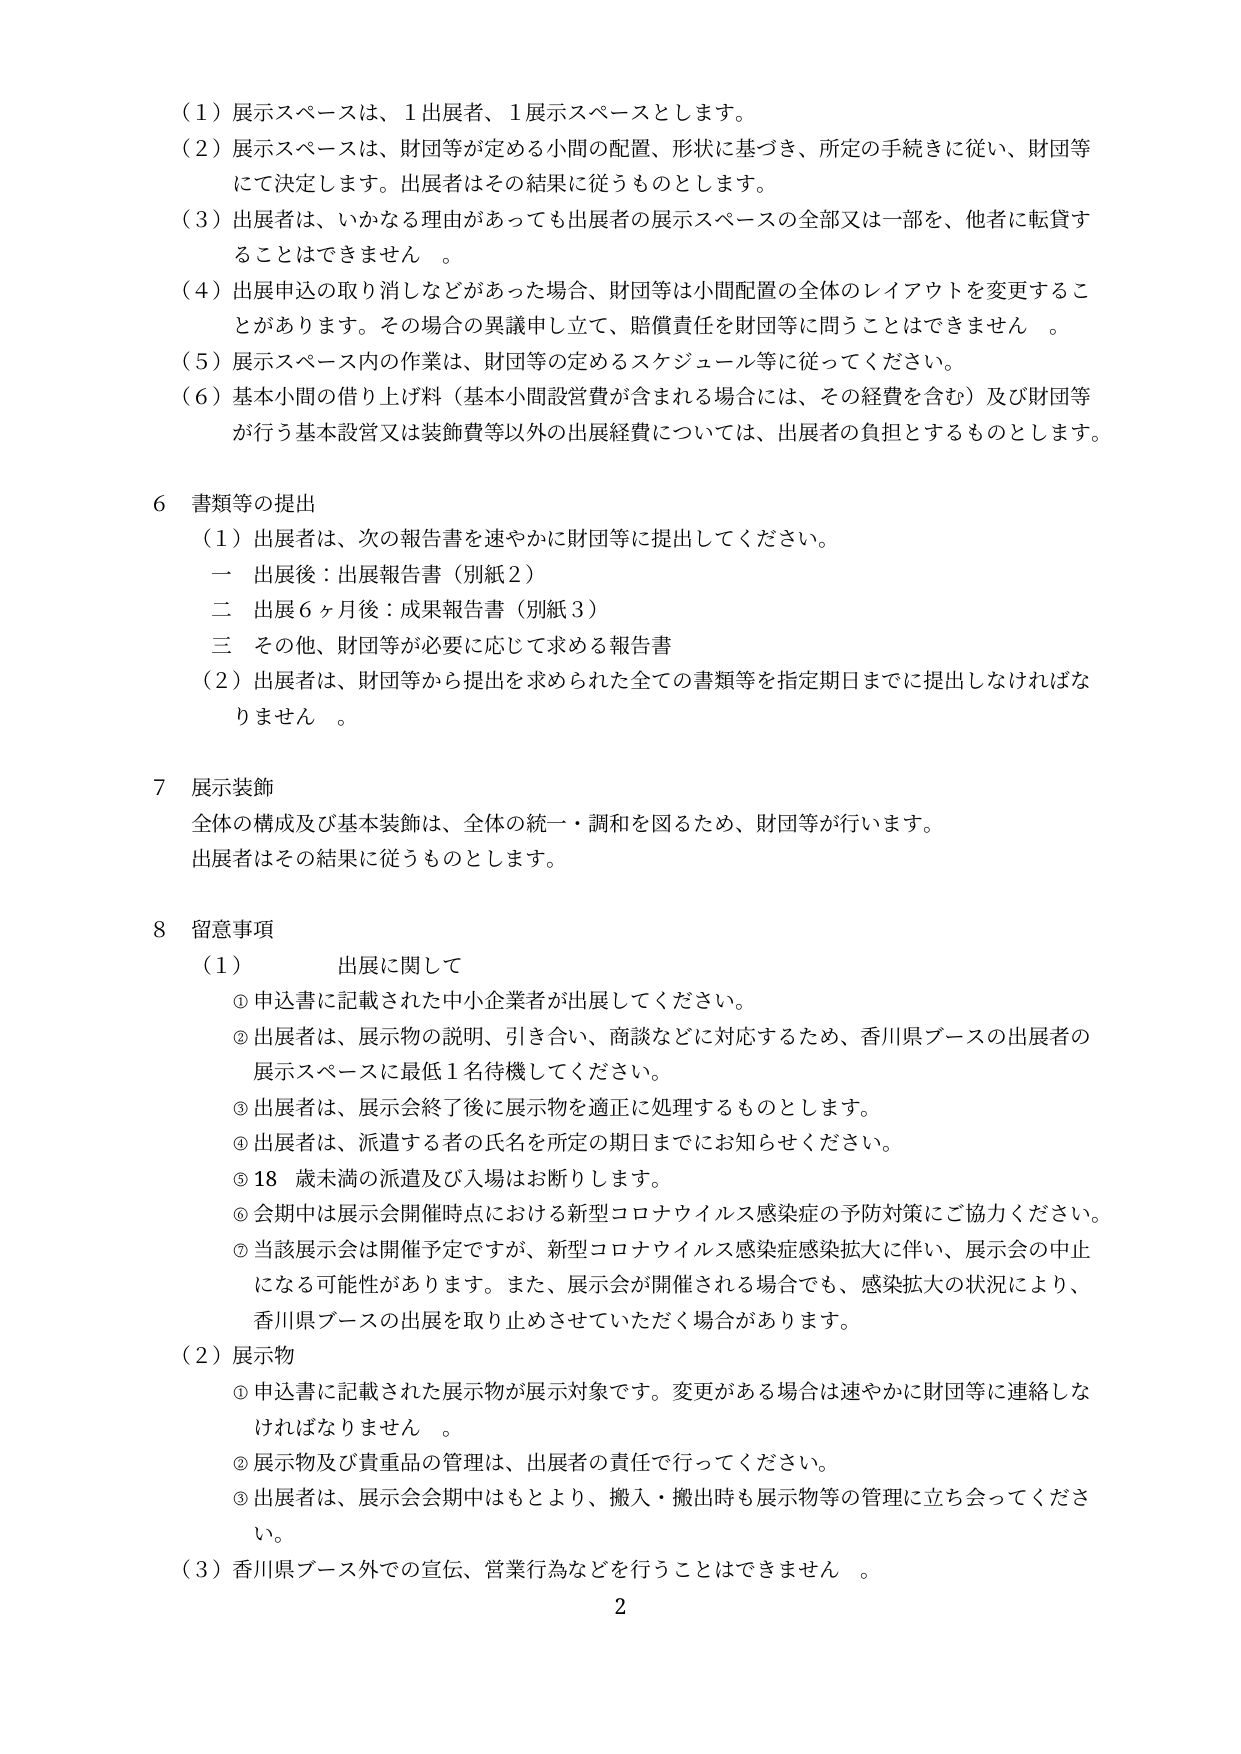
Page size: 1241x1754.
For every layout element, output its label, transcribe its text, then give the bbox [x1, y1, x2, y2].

text （３）香川県ブース外での宣伝、営業行為などを行うことはできません。 [149, 1550, 1091, 1586]
text （５）展示スペース内の作業は、財団等の定めるスケジュール等に従ってください。 [149, 342, 1091, 378]
list 出展者は、展示物の説明、引き合い、商談などに対応するため、香川県ブースの出展者の展示スペースに最低１名待機してください。 [214, 1017, 1091, 1088]
list 出展に関して [171, 946, 1091, 982]
list 申込書に記載された中小企業者が出展してください。 [214, 982, 1091, 1017]
text （４）出展申込の取り消しなどがあった場合、財団等は小間配置の全体のレイアウトを変更することがあります。その場合の異議申し立て、賠償責任を財団等に問うことはできません。 [165, 271, 1091, 342]
text （２）展示スペースは、財団等が定める小間の配置、形状に基づき、所定の手続きに従い、財団等にて決定します。出展者はその結果に従うものとします。 [165, 129, 1091, 200]
text （１）出展者は、次の報告書を速やかに財団等に提出してください。 [164, 520, 1091, 556]
text （１）展示スペースは、１出展者、１展示スペースとします。 [165, 94, 1091, 129]
list 展示物及び貴重品の管理は、出展者の責任で行ってください。 [214, 1444, 1091, 1479]
text （６）基本小間の借り上げ料（基本小間設営費が含まれる場合には、その経費を含む）及び財団等が行う基本設営又は装飾費等以外の出展経費については、出展者の負担とするものとします。 [169, 378, 1091, 449]
text 出展者はその結果に従うものとします。 [179, 840, 1091, 875]
text ７ 展示装飾 [149, 769, 1091, 804]
text （２）展示物 [149, 1337, 1091, 1373]
list 会期中は展示会開催時点における新型コロナウイルス感染症の予防対策にご協力ください。 [214, 1195, 1091, 1231]
text ６ 書類等の提出 [149, 484, 1091, 520]
text （３）出展者は、いかなる理由があっても出展者の展示スペースの全部又は一部を、他者に転貸することはできません。 [165, 200, 1091, 271]
text 全体の構成及び基本装飾は、全体の統一・調和を図るため、財団等が行います。 [179, 804, 1091, 840]
list 当該展示会は開催予定ですが、新型コロナウイルス感染症感染拡大に伴い、展示会の中止になる可能性があります。また、展示会が開催される場合でも、感染拡大の状況により、香川県ブースの出展を取り止めさせていただく場合があります。 [214, 1231, 1091, 1337]
text 一 出展後：出展報告書（別紙２） [165, 556, 1091, 591]
list 出展者は、派遣する者の氏名を所定の期日までにお知らせください。 [214, 1124, 1091, 1159]
text （２）出展者は、財団等から提出を求められた全ての書類等を指定期日までに提出しなければなりません。 [164, 662, 1091, 733]
text ８ 留意事項 [149, 911, 1091, 946]
text 二 出展６ヶ月後：成果報告書（別紙３） [165, 591, 1091, 627]
list 出展者は、展示会終了後に展示物を適正に処理するものとします。 [214, 1088, 1091, 1124]
list 申込書に記載された展示物が展示対象です。変更がある場合は速やかに財団等に連絡しなければなりません。 [214, 1373, 1091, 1444]
text 三 その他、財団等が必要に応じて求める報告書 [165, 627, 1091, 662]
list 18歳未満の派遣及び入場はお断りします。 [214, 1159, 1091, 1195]
list 出展者は、展示会会期中はもとより、搬入・搬出時も展示物等の管理に立ち会ってください。 [214, 1479, 1091, 1550]
